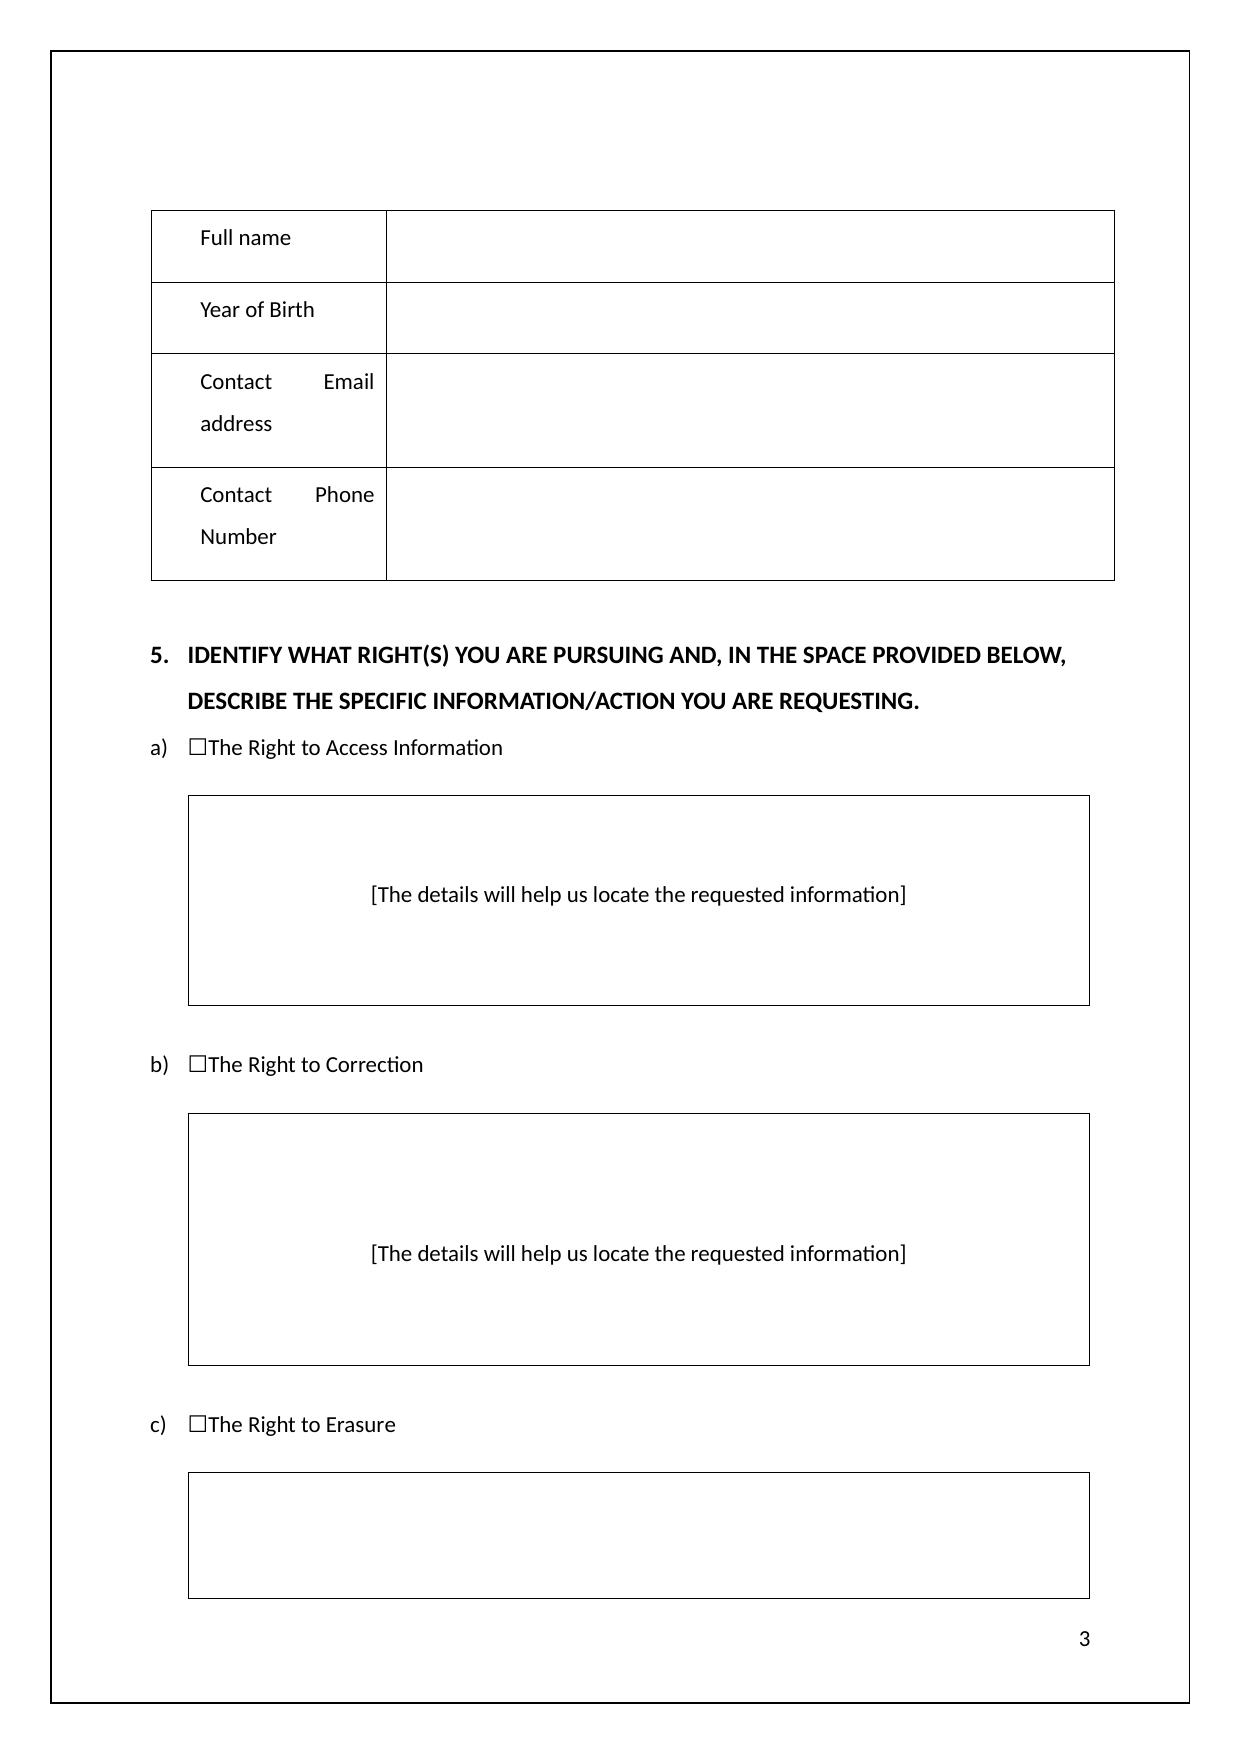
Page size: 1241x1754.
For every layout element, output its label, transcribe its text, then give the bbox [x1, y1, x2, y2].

table_cell [387, 354, 1114, 467]
list The Right to Erasure [150, 1407, 1090, 1439]
table_cell Year of Birth [152, 283, 386, 353]
table_cell [387, 468, 1114, 580]
table_cell Contact Phone Number [152, 468, 386, 580]
table_header [The details will help us locate the requested information] [189, 796, 1089, 1005]
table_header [189, 1473, 1089, 1598]
list The Right to Access Information [150, 731, 1090, 762]
list The Right to Correction [150, 1048, 1090, 1079]
table_cell [387, 211, 1114, 281]
table_cell Contact Email address [152, 354, 386, 467]
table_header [189, 1114, 1089, 1364]
list IDENTIFY WHAT RIGHT(S) YOU ARE PURSUING AND, IN THE SPACE PROVIDED BELOW, DESCRIBE THE SPECIFIC INFORMATION/ACTION YOU ARE REQUESTING. [150, 639, 1090, 716]
table_cell Full name [152, 211, 386, 281]
table_cell [387, 283, 1114, 353]
